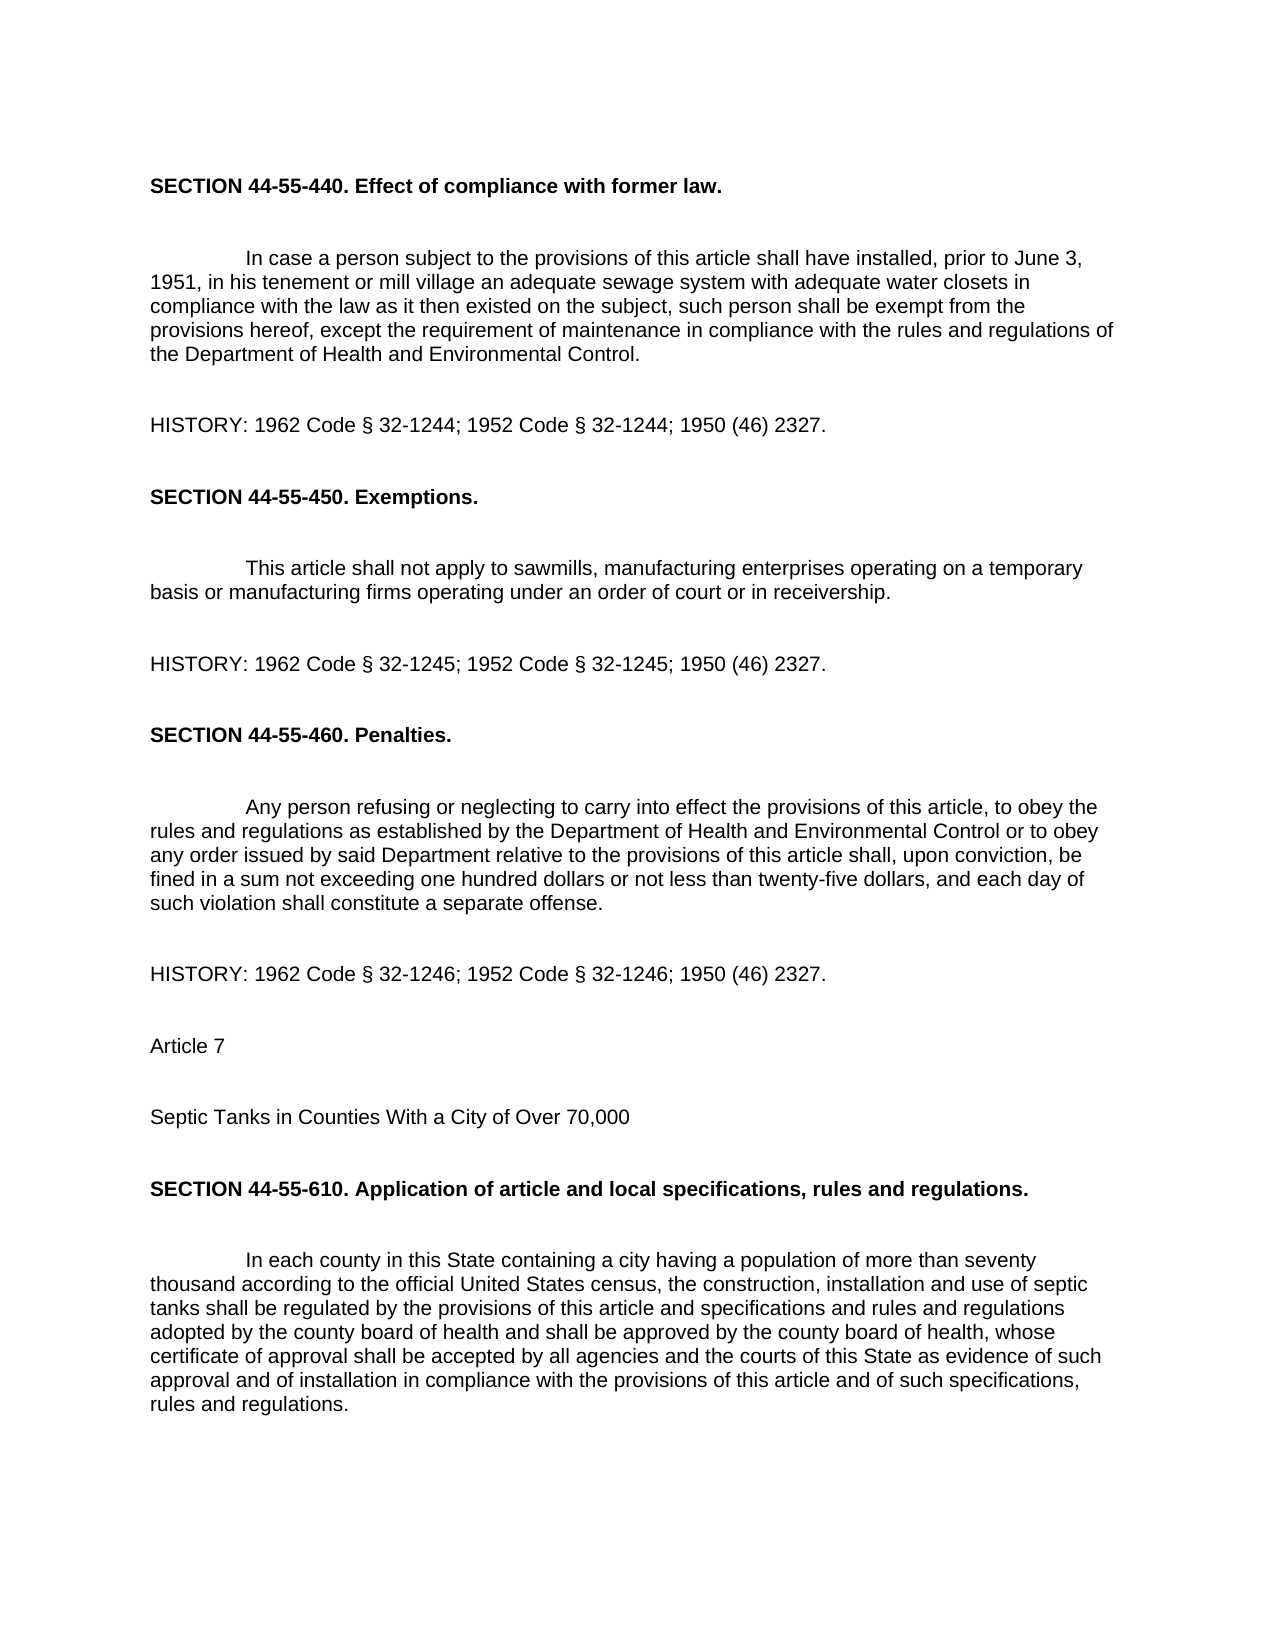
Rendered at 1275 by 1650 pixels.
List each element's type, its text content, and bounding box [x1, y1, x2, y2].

text SECTION 44-55-460. Penalties. [150, 723, 1125, 771]
text SECTION 44-55-440. Effect of compliance with former law. [150, 174, 1125, 222]
text In each county in this State containing a city having a population of more than seventy thousand according to the official United States census, the construction, installation and use of septic tanks shall be regulated by the provisions of this article and specifications and rules and regulations adopted by the county board of health and shall be approved by the county board of health, whose certificate of approval shall be accepted by all agencies and the courts of this State as evidence of such approval and of installation in compliance with the provisions of this article and of such specifications, rules and regulations. [150, 1248, 1125, 1440]
text This article shall not apply to sawmills, manufacturing enterprises operating on a temporary basis or manufacturing firms operating under an order of court or in receivership. [150, 556, 1125, 628]
text SECTION 44-55-450. Exemptions. [150, 484, 1125, 532]
text Any person refusing or neglecting to carry into effect the provisions of this article, to obey the rules and regulations as established by the Department of Health and Environmental Control or to obey any order issued by said Department relative to the provisions of this article shall, upon conviction, be fined in a sum not exceeding one hundred dollars or not less than twenty-five dollars, and each day of such violation shall constitute a separate offense. [150, 795, 1125, 938]
text HISTORY: 1962 Code § 32-1244; 1952 Code § 32-1244; 1950 (46) 2327. [150, 413, 1125, 461]
text Article 7 [150, 1034, 1125, 1081]
text HISTORY: 1962 Code § 32-1246; 1952 Code § 32-1246; 1950 (46) 2327. [150, 962, 1125, 1010]
text Septic Tanks in Counties With a City of Over 70,000 [150, 1105, 1125, 1153]
text SECTION 44-55-610. Application of article and local specifications, rules and regulations. [150, 1177, 1125, 1224]
text HISTORY: 1962 Code § 32-1245; 1952 Code § 32-1245; 1950 (46) 2327. [150, 652, 1125, 699]
text In case a person subject to the provisions of this article shall have installed, prior to June 3, 1951, in his tenement or mill village an adequate sewage system with adequate water closets in compliance with the law as it then existed on the subject, such person shall be exempt from the provisions hereof, except the requirement of maintenance in compliance with the rules and regulations of the Department of Health and Environmental Control. [150, 246, 1125, 389]
